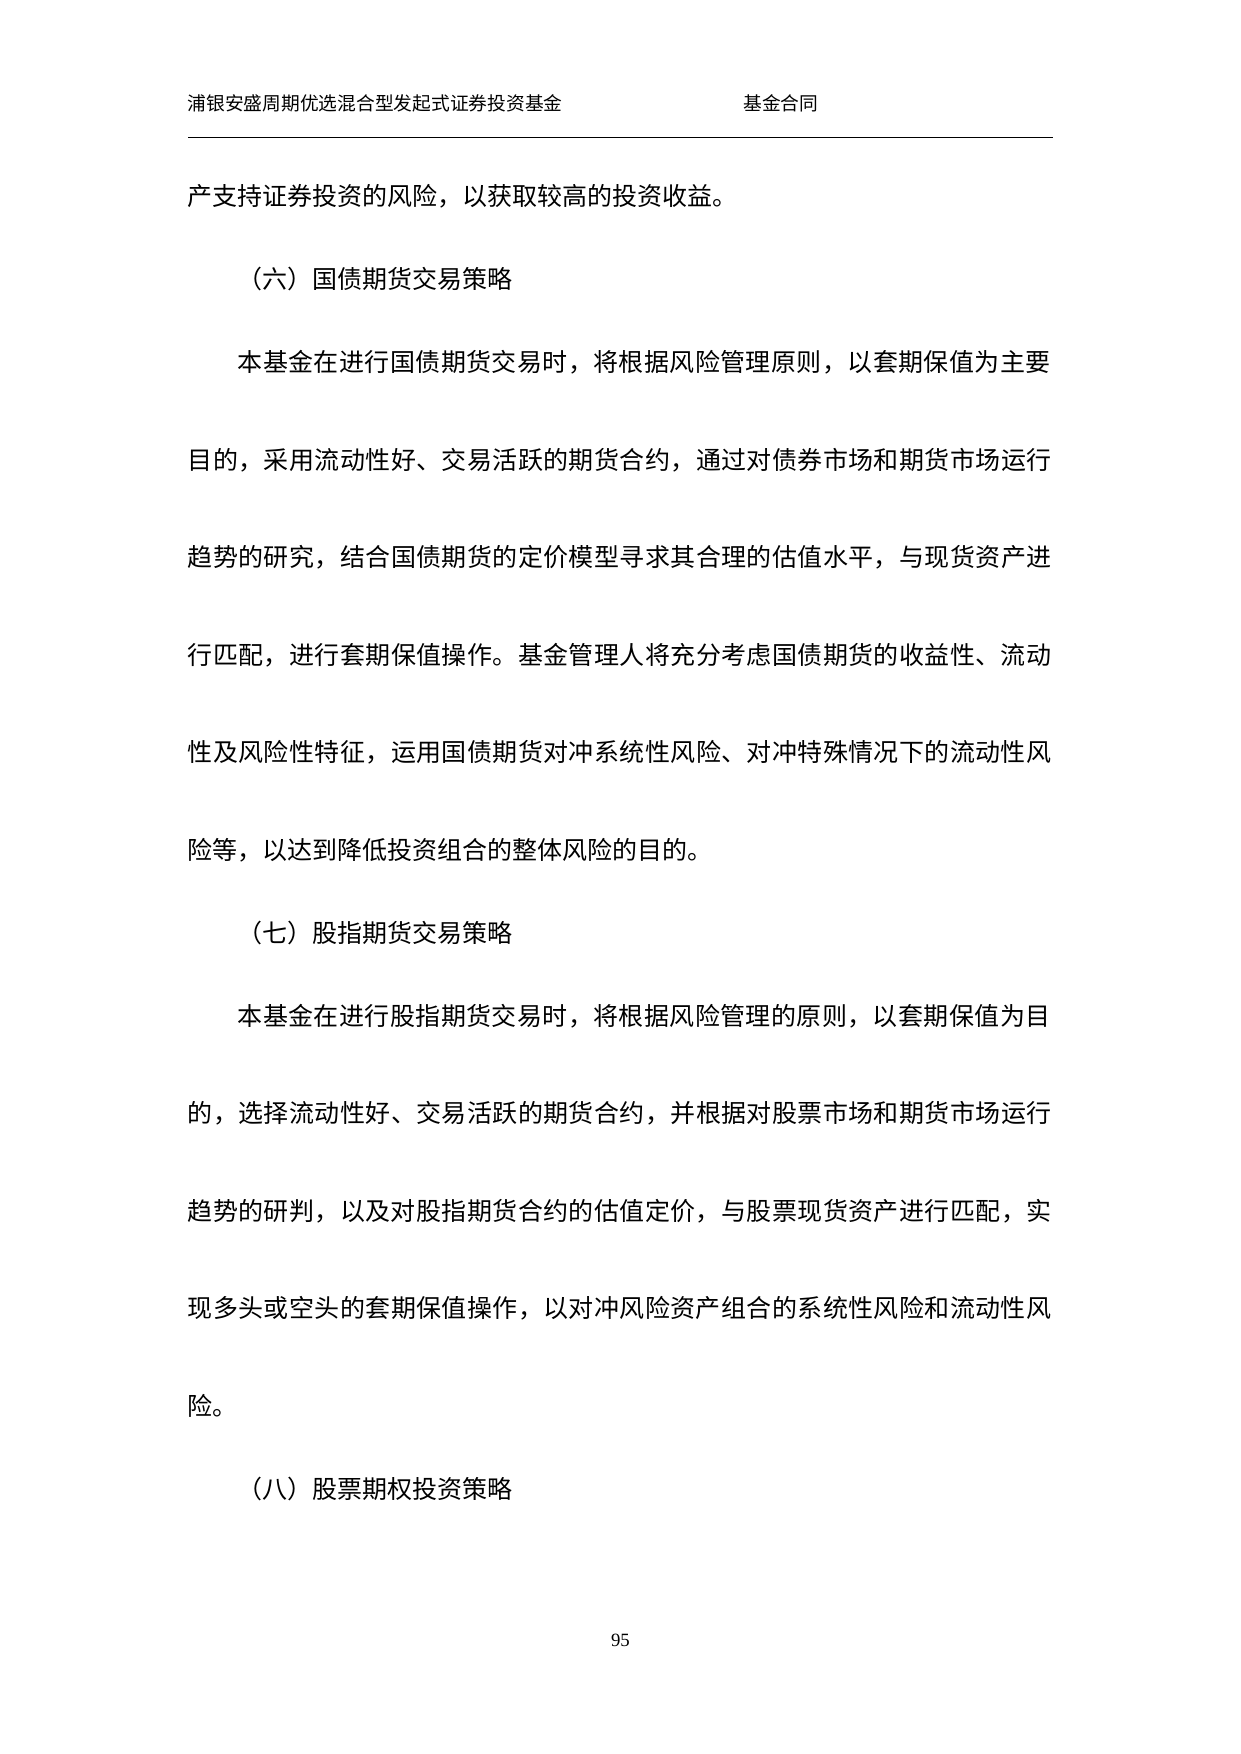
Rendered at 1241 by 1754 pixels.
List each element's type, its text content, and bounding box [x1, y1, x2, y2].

text （八）股票期权投资策略 [187, 1455, 1053, 1520]
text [187, 162, 1053, 227]
text （七）股指期货交易策略 [187, 899, 1053, 964]
text （六）国债期货交易策略 [187, 245, 1053, 310]
text 本基金在进行股指期货交易时，将根据风险管理的原则，以套期保值为目的，选择流动性好、交易活跃的期货合约，并根据对股票市场和期货市场运行趋势的研判，以及对股指期货合约的估值定价，与股票现货资产进行匹配，实现多头或空头的套期保值操作，以对冲风险资产组合的系统性风险和流动性风险。 [187, 982, 1053, 1437]
text 本基金在进行国债期货交易时，将根据风险管理原则，以套期保值为主要目的，采用流动性好、交易活跃的期货合约，通过对债券市场和期货市场运行趋势的研究，结合国债期货的定价模型寻求其合理的估值水平，与现货资产进行匹配，进行套期保值操作。基金管理人将充分考虑国债期货的收益性、流动性及风险性特征，运用国债期货对冲系统性风险、对冲特殊情况下的流动性风险等，以达到降低投资组合的整体风险的目的。 [187, 328, 1053, 881]
